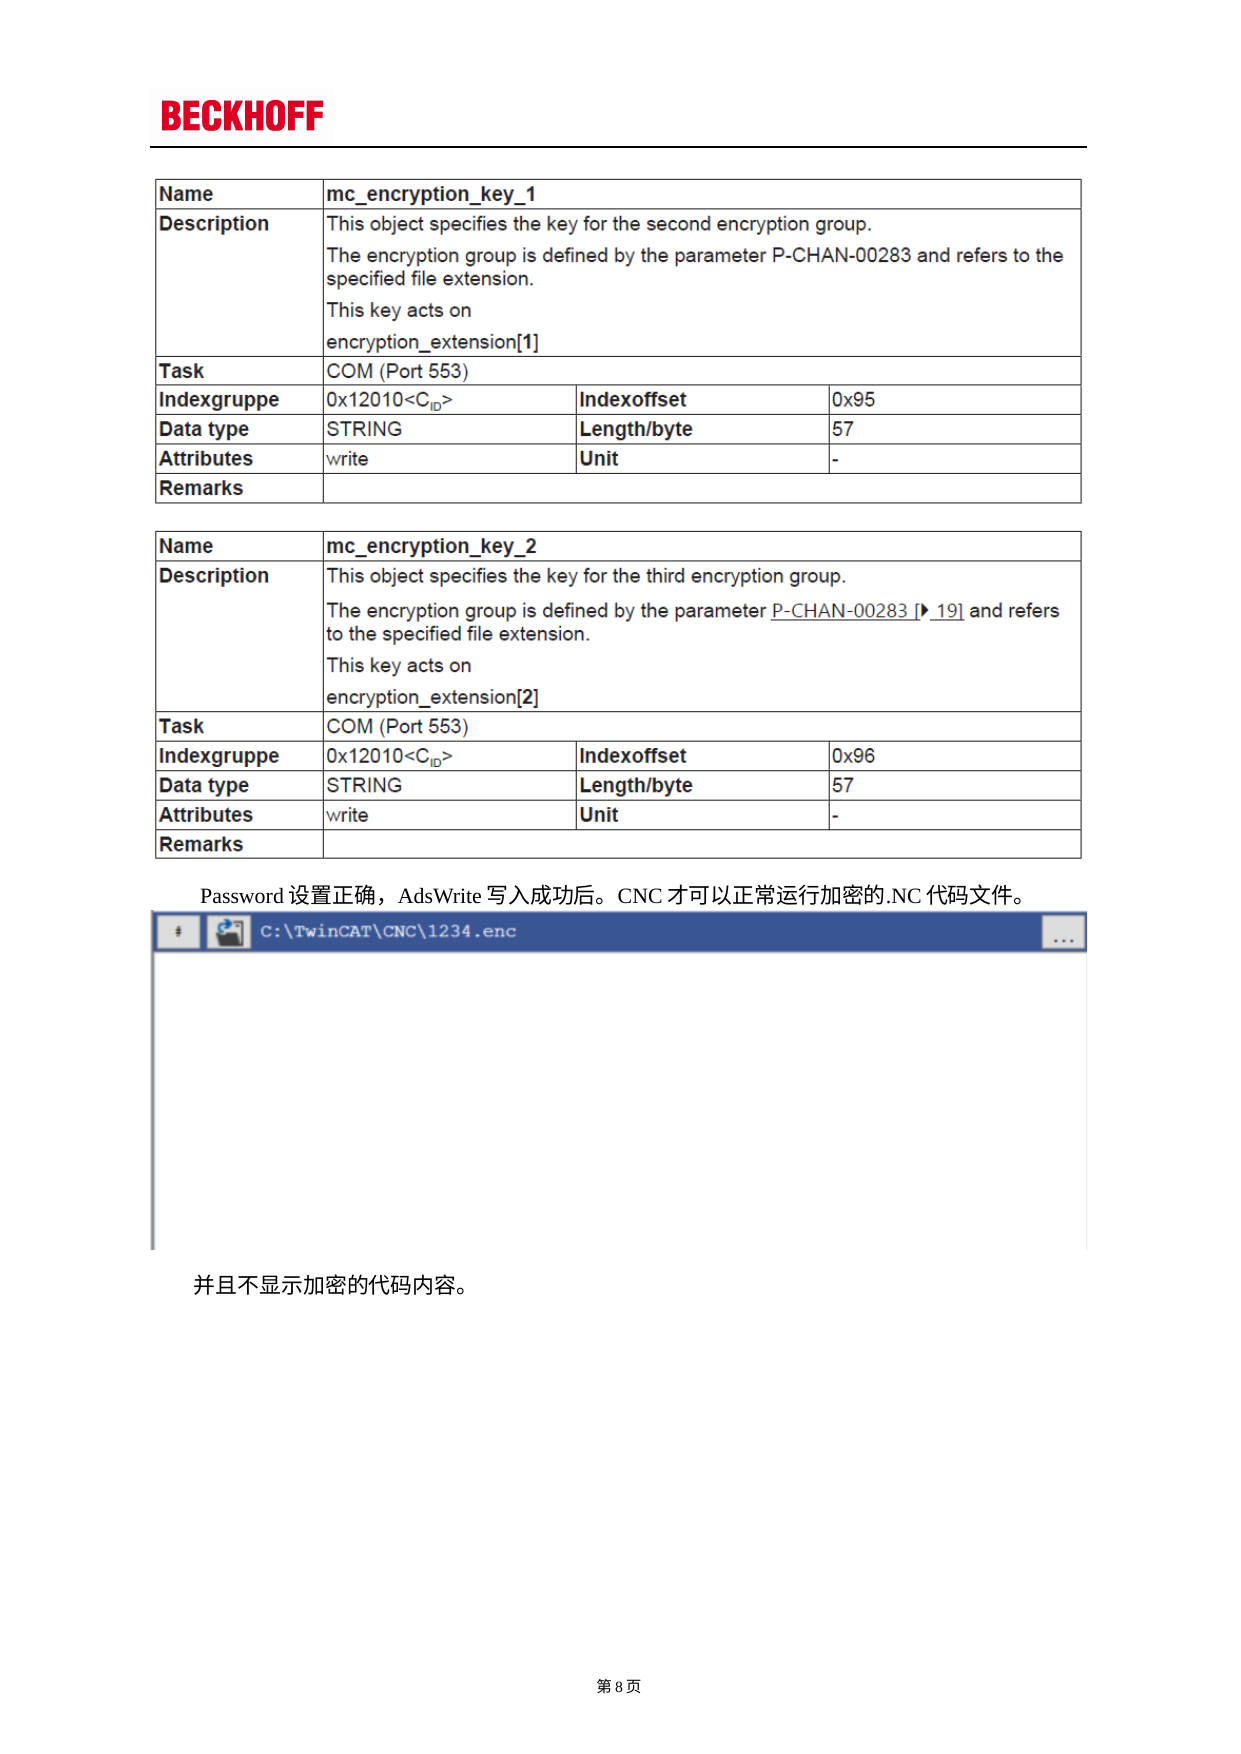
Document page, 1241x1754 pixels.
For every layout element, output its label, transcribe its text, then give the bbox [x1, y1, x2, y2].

picture [150, 162, 1088, 864]
picture [150, 910, 1088, 1250]
list Password设置正确，AdsWrite写入成功后。CNC才可以正常运行加密的.NC代码文件。 [194, 878, 1087, 910]
picture [150, 88, 334, 144]
list 并且不显示加密的代码内容。 [194, 1268, 1087, 1300]
